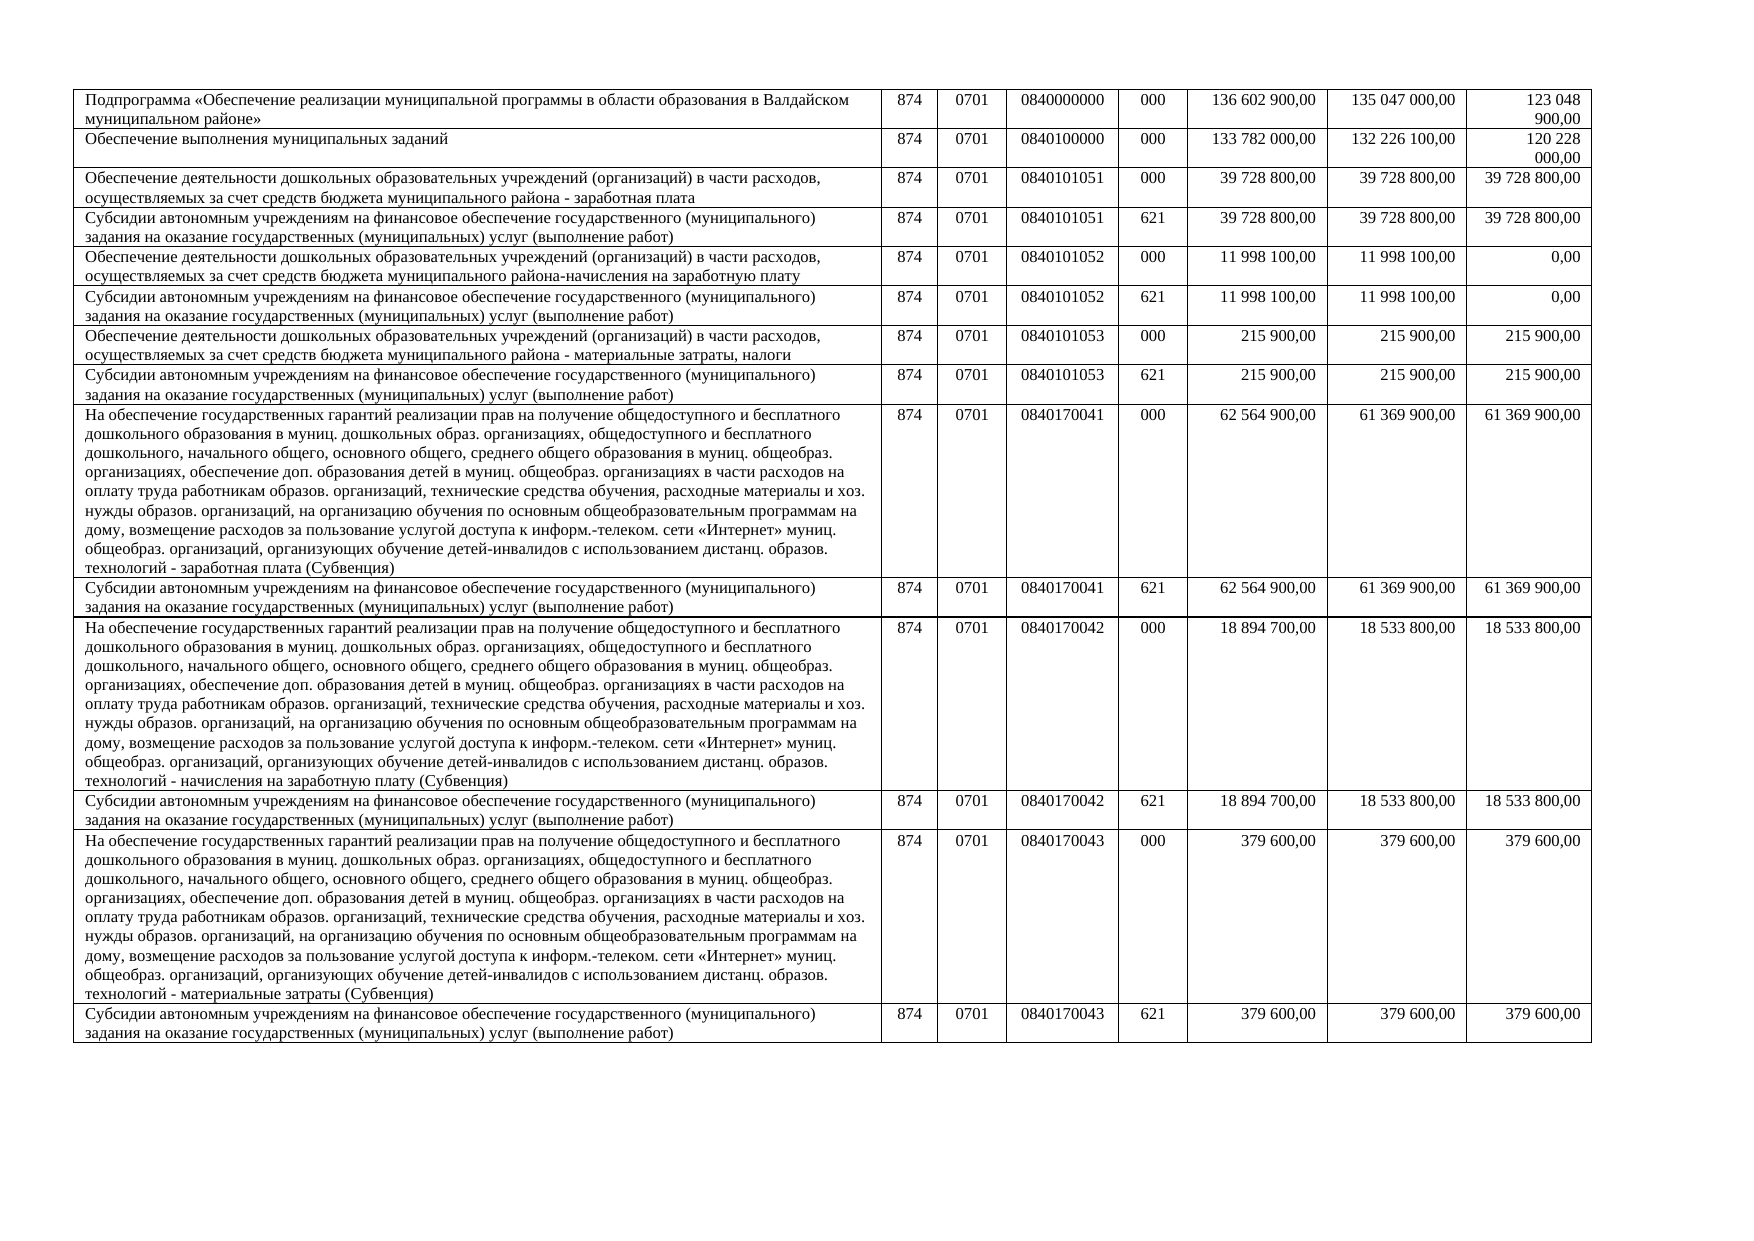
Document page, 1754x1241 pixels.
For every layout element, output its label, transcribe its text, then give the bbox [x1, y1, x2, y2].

table_cell 379 600,00 [1328, 830, 1466, 1003]
table_cell 874 [882, 208, 937, 246]
table_cell 000 [1119, 247, 1187, 285]
table_cell 0701 [938, 208, 1006, 246]
table_cell 120 228 000,00 [1467, 129, 1591, 167]
table_cell 0840101053 [1007, 365, 1118, 403]
table_cell 0,00 [1467, 247, 1591, 285]
table_cell 0701 [938, 326, 1006, 364]
table_cell 135 047 000,00 [1328, 90, 1466, 128]
table_cell 0701 [938, 168, 1006, 207]
table_cell 0840170043 [1007, 1004, 1118, 1042]
table_cell 379 600,00 [1467, 830, 1591, 1003]
table_cell 000 [1119, 129, 1187, 167]
table_cell Подпрограмма «Обеспечение реализации муниципальной программы в области образования в Валдайском муниципальном районе» [74, 90, 881, 128]
table_cell 874 [882, 326, 937, 364]
table_cell 874 [882, 247, 937, 285]
table_cell 0701 [938, 286, 1006, 325]
table_cell 874 [882, 791, 937, 829]
table_cell 215 900,00 [1467, 326, 1591, 364]
table_cell 61 369 900,00 [1328, 405, 1466, 577]
table_cell 0840101052 [1007, 286, 1118, 325]
table_cell 874 [882, 286, 937, 325]
table_cell 39 728 800,00 [1328, 168, 1466, 207]
table_cell 11 998 100,00 [1188, 247, 1327, 285]
table_cell 000 [1119, 90, 1187, 128]
table_cell 874 [882, 90, 937, 128]
table_cell 874 [882, 618, 937, 790]
table_cell 0701 [938, 830, 1006, 1003]
table_cell 11 998 100,00 [1328, 247, 1466, 285]
table_cell 0701 [938, 791, 1006, 829]
table_cell Обеспечение деятельности дошкольных образовательных учреждений (организаций) в части расходов, осуществляемых за счет средств бюджета муниципального района - материальные затраты, налоги [74, 326, 881, 364]
table_cell 39 728 800,00 [1328, 208, 1466, 246]
table_cell 39 728 800,00 [1188, 168, 1327, 207]
table_cell 000 [1119, 405, 1187, 577]
table_cell 11 998 100,00 [1188, 286, 1327, 325]
table_cell На обеспечение государственных гарантий реализации прав на получение общедоступного и бесплатного дошкольного образования в муниц. дошкольных образ. организациях, общедоступного и бесплатного дошкольного, начального общего, основного общего, среднего общего образования в муниц. общеобраз. организациях, обеспечение доп. образования детей в муниц. общеобраз. организациях в части расходов на оплату труда работникам образов. организаций, технические средства обучения, расходные материалы и хоз. нужды образов. организаций, на организацию обучения по основным общеобразовательным программам на дому, возмещение расходов за пользование услугой доступа к информ.-телеком. сети «Интернет» муниц. общеобраз. организаций, организующих обучение детей-инвалидов с использованием дистанц. образов. технологий - начисления на заработную плату (Субвенция) [74, 618, 881, 790]
table_cell 18 533 800,00 [1328, 618, 1466, 790]
table_cell 874 [882, 578, 937, 616]
table_cell 39 728 800,00 [1467, 208, 1591, 246]
table_cell Обеспечение выполнения муниципальных заданий [74, 129, 881, 167]
table_cell 379 600,00 [1328, 1004, 1466, 1042]
table_cell 0701 [938, 578, 1006, 616]
table_cell 000 [1119, 830, 1187, 1003]
table_cell 000 [1119, 326, 1187, 364]
table_cell Обеспечение деятельности дошкольных образовательных учреждений (организаций) в части расходов, осуществляемых за счет средств бюджета муниципального района - заработная плата [74, 168, 881, 207]
table_cell 0840100000 [1007, 129, 1118, 167]
table_cell 61 369 900,00 [1467, 578, 1591, 616]
table_cell 215 900,00 [1467, 365, 1591, 403]
table_cell 874 [882, 365, 937, 403]
table_cell 215 900,00 [1188, 365, 1327, 403]
table_cell 61 369 900,00 [1467, 405, 1591, 577]
table_cell 39 728 800,00 [1188, 208, 1327, 246]
table_cell 621 [1119, 1004, 1187, 1042]
table_cell 18 533 800,00 [1328, 791, 1466, 829]
table_cell 11 998 100,00 [1328, 286, 1466, 325]
table_cell 379 600,00 [1188, 1004, 1327, 1042]
table_cell 874 [882, 405, 937, 577]
table_cell 62 564 900,00 [1188, 405, 1327, 577]
table_cell 000 [1119, 168, 1187, 207]
table_cell 379 600,00 [1467, 1004, 1591, 1042]
table_cell 215 900,00 [1188, 326, 1327, 364]
table_cell 136 602 900,00 [1188, 90, 1327, 128]
table_cell 0701 [938, 90, 1006, 128]
table_cell Обеспечение деятельности дошкольных образовательных учреждений (организаций) в части расходов, осуществляемых за счет средств бюджета муниципального района-начисления на заработную плату [74, 247, 881, 285]
table_cell 0701 [938, 405, 1006, 577]
table_cell 874 [882, 129, 937, 167]
table_cell 61 369 900,00 [1328, 578, 1466, 616]
table_cell 0701 [938, 365, 1006, 403]
table_cell 0840170043 [1007, 830, 1118, 1003]
table_cell 62 564 900,00 [1188, 578, 1327, 616]
table_cell 39 728 800,00 [1467, 168, 1591, 207]
table_cell 874 [882, 168, 937, 207]
table_cell 18 533 800,00 [1467, 791, 1591, 829]
table_cell 621 [1119, 208, 1187, 246]
table_cell 0,00 [1467, 286, 1591, 325]
table_cell 0701 [938, 1004, 1006, 1042]
table_cell На обеспечение государственных гарантий реализации прав на получение общедоступного и бесплатного дошкольного образования в муниц. дошкольных образ. организациях, общедоступного и бесплатного дошкольного, начального общего, основного общего, среднего общего образования в муниц. общеобраз. организациях, обеспечение доп. образования детей в муниц. общеобраз. организациях в части расходов на оплату труда работникам образов. организаций, технические средства обучения, расходные материалы и хоз. нужды образов. организаций, на организацию обучения по основным общеобразовательным программам на дому, возмещение расходов за пользование услугой доступа к информ.-телеком. сети «Интернет» муниц. общеобраз. организаций, организующих обучение детей-инвалидов с использованием дистанц. образов. технологий - заработная плата (Субвенция) [74, 405, 881, 577]
table_cell 0840101051 [1007, 168, 1118, 207]
table_cell 621 [1119, 578, 1187, 616]
table_cell 379 600,00 [1188, 830, 1327, 1003]
table_cell 0701 [938, 247, 1006, 285]
table_cell 874 [882, 830, 937, 1003]
table_cell 0840170042 [1007, 618, 1118, 790]
table_cell 0840170041 [1007, 405, 1118, 577]
table_cell 18 533 800,00 [1467, 618, 1591, 790]
table_cell 132 226 100,00 [1328, 129, 1466, 167]
table_cell 000 [1119, 618, 1187, 790]
table_cell 0840101051 [1007, 208, 1118, 246]
table_cell На обеспечение государственных гарантий реализации прав на получение общедоступного и бесплатного дошкольного образования в муниц. дошкольных образ. организациях, общедоступного и бесплатного дошкольного, начального общего, основного общего, среднего общего образования в муниц. общеобраз. организациях, обеспечение доп. образования детей в муниц. общеобраз. организациях в части расходов на оплату труда работникам образов. организаций, технические средства обучения, расходные материалы и хоз. нужды образов. организаций, на организацию обучения по основным общеобразовательным программам на дому, возмещение расходов за пользование услугой доступа к информ.-телеком. сети «Интернет» муниц. общеобраз. организаций, организующих обучение детей-инвалидов с использованием дистанц. образов. технологий - материальные затраты (Субвенция) [74, 830, 881, 1003]
table_cell 621 [1119, 365, 1187, 403]
table_cell 0701 [938, 129, 1006, 167]
table_cell 621 [1119, 286, 1187, 325]
table_cell 0840101053 [1007, 326, 1118, 364]
table_cell 18 894 700,00 [1188, 791, 1327, 829]
table_cell 874 [882, 1004, 937, 1042]
table_cell 0840000000 [1007, 90, 1118, 128]
table_cell 0840170041 [1007, 578, 1118, 616]
table_cell 133 782 000,00 [1188, 129, 1327, 167]
table_cell 123 048 900,00 [1467, 90, 1591, 128]
table_cell 0840101052 [1007, 247, 1118, 285]
table_cell 215 900,00 [1328, 365, 1466, 403]
table_cell 18 894 700,00 [1188, 618, 1327, 790]
table_cell 621 [1119, 791, 1187, 829]
table_cell 0701 [938, 618, 1006, 790]
table_cell 0840170042 [1007, 791, 1118, 829]
table_cell 215 900,00 [1328, 326, 1466, 364]
